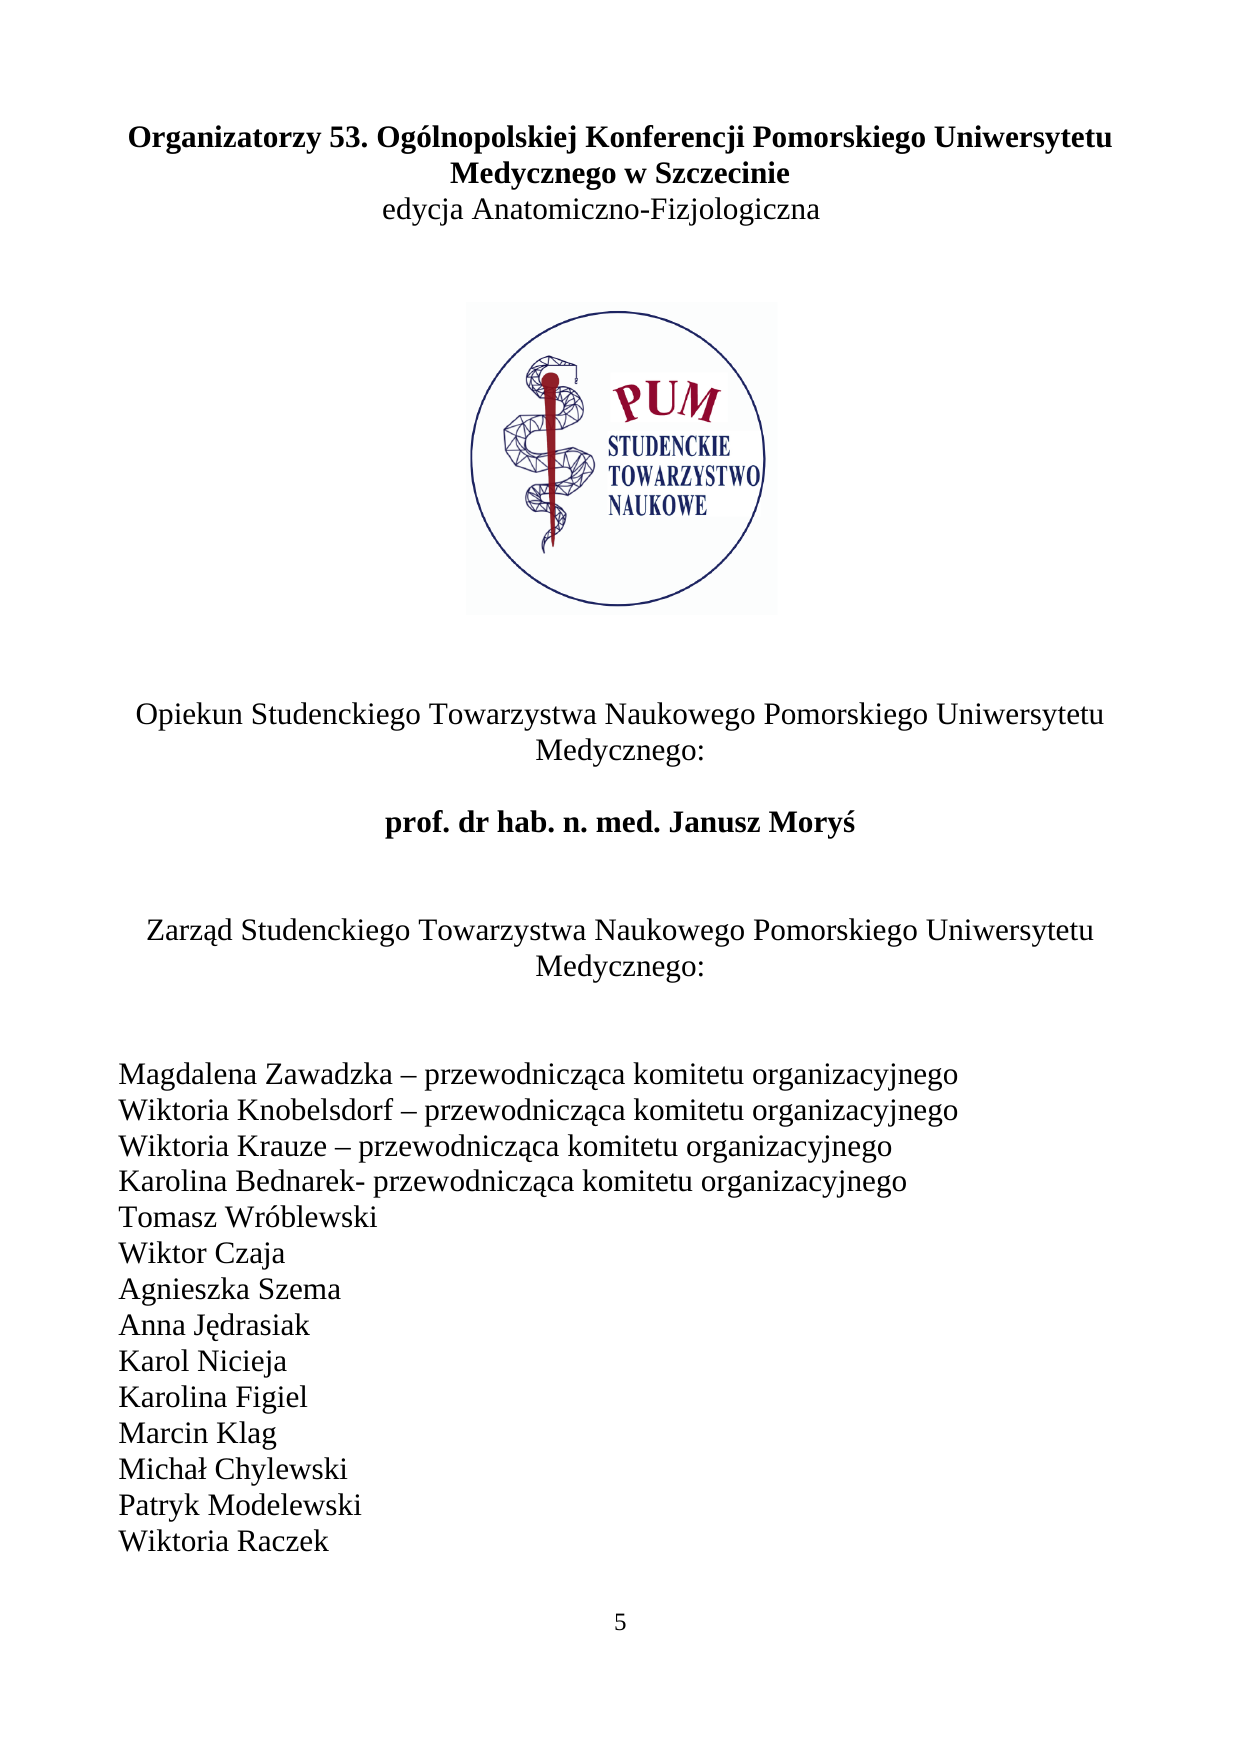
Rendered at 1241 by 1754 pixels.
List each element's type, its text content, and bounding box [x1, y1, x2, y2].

text Marcin Klag [118, 1414, 1122, 1450]
text Karolina Figiel [118, 1378, 1122, 1414]
text Wiktoria Krauze – przewodnicząca komitetu organizacyjnego [118, 1127, 1122, 1163]
text Karol Nicieja [118, 1342, 1122, 1378]
picture [466, 302, 778, 615]
text Wiktoria Knobelsdorf – przewodnicząca komitetu organizacyjnego [118, 1091, 1122, 1127]
text Zarząd Studenckiego Towarzystwa Naukowego Pomorskiego Uniwersytetu Medycznego: [118, 911, 1122, 983]
text Wiktor Czaja [118, 1234, 1122, 1271]
text Opiekun Studenckiego Towarzystwa Naukowego Pomorskiego Uniwersytetu Medycznego: [118, 696, 1122, 767]
text Patryk Modelewski [118, 1486, 1122, 1522]
text Karolina Bednarek- przewodnicząca komitetu organizacyjnego Tomasz Wróblewski [118, 1163, 1122, 1234]
text Agnieszka Szema [118, 1271, 1122, 1306]
text Organizatorzy 53. Ogólnopolskiej Konferencji Pomorskiego Uniwersytetu Medycznego w Szczecinie [118, 118, 1122, 190]
text edycja Anatomiczno-Fizjologiczna [343, 190, 1122, 226]
text prof. dr hab. n. med. Janusz Moryś [118, 803, 1122, 839]
text Anna Jędrasiak [118, 1306, 1122, 1342]
text Magdalena Zawadzka – przewodnicząca komitetu organizacyjnego [118, 1055, 1122, 1091]
text Wiktoria Raczek [118, 1522, 1122, 1558]
text Michał Chylewski [118, 1450, 1122, 1486]
